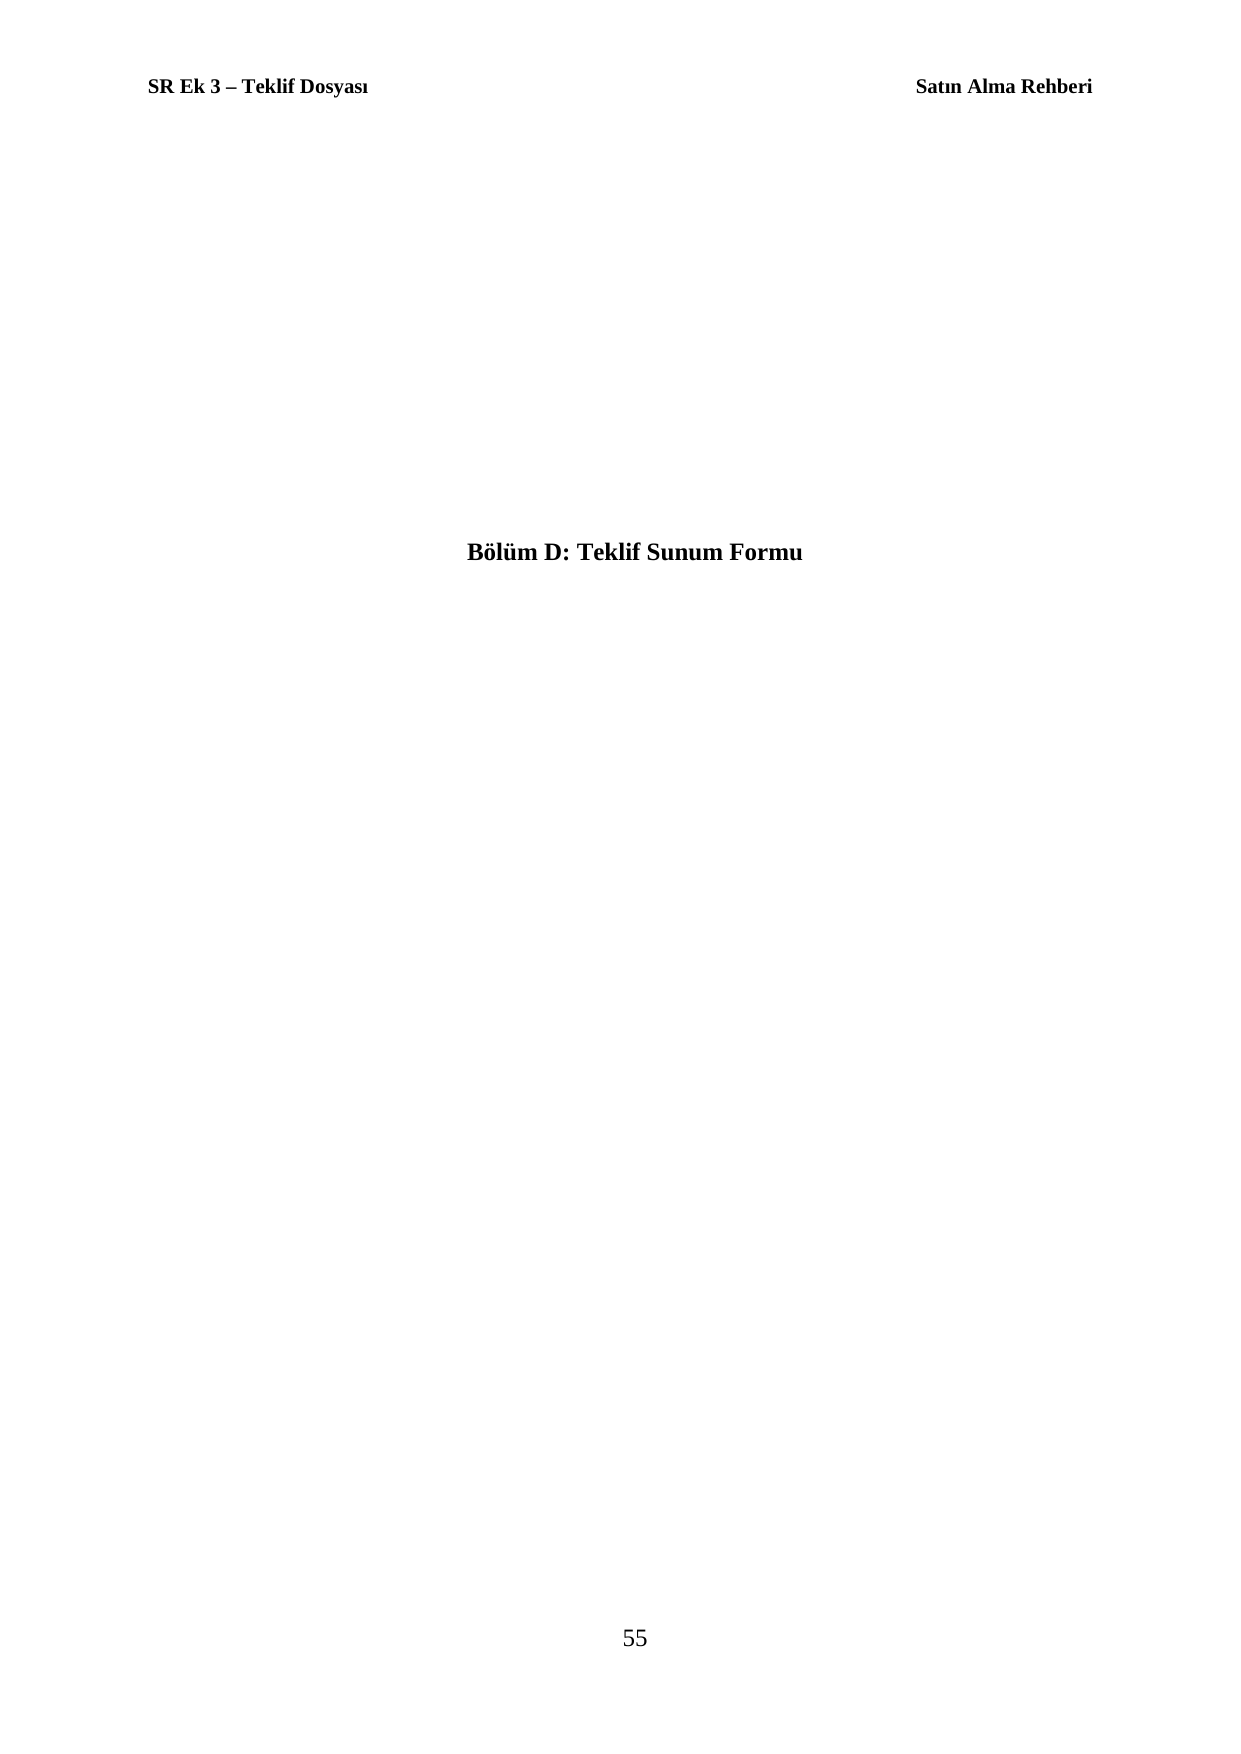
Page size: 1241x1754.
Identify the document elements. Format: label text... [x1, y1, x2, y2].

subtitle Bölüm D: Teklif Sunum Formu [148, 537, 1122, 566]
